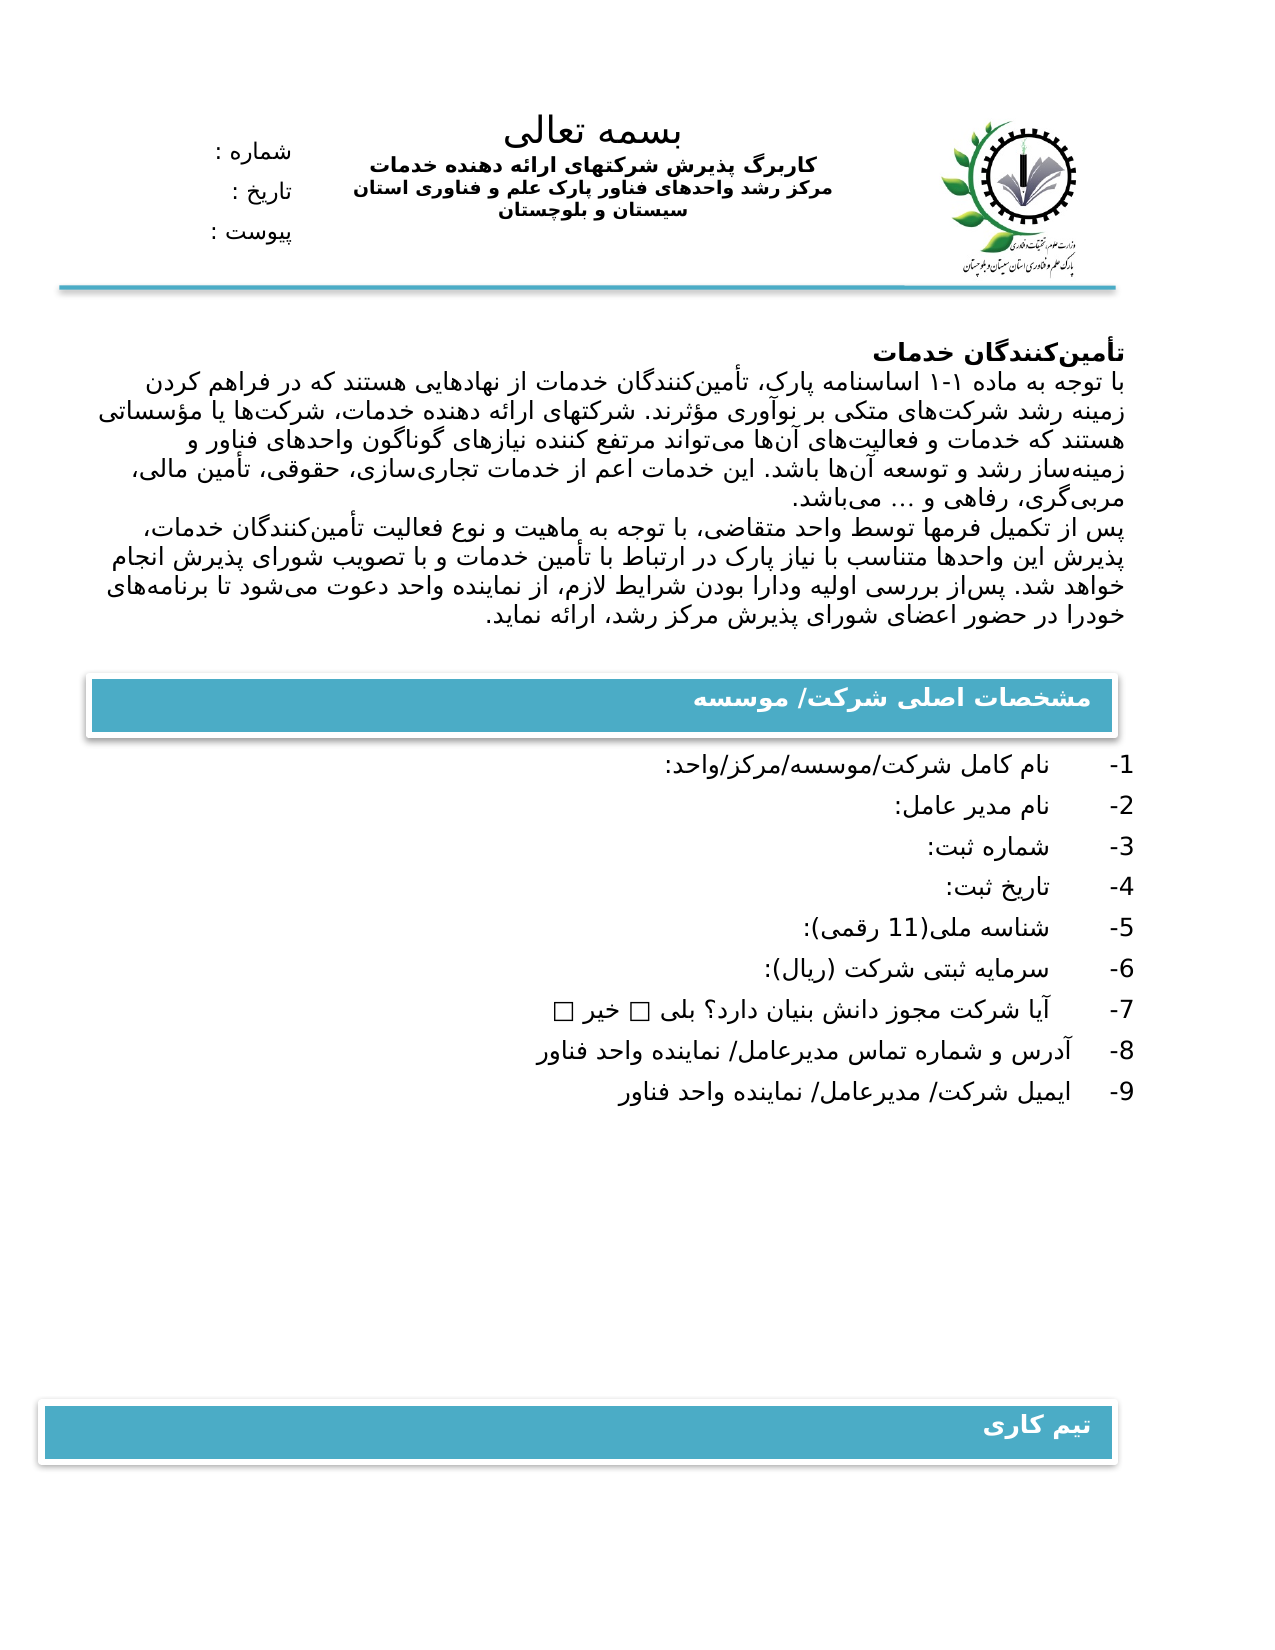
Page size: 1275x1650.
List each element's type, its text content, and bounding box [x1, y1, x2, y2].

list آیا شرکت مجوز دانش بنیان دارد؟ بلی □ خیر □ [89, 995, 1181, 1024]
list سرمایه ثبتی شرکت (ریال): [89, 954, 1181, 983]
list شناسه ملی(11 رقمی): [89, 913, 1181, 943]
text با توجه به ماده ۱-۱ اساسنامه پارک، تأمین‌کنندگان خدمات از نهادهایی هستند که در فراهم کردن زمینه رشد شرکت‌های متکی بر نوآوری مؤثرند. شرکتهای ارائه دهنده خدمات، شرکت‌ها یا مؤسساتی هستند که خدمات و فعالیت‌های آن‌ها می‌تواند مرتفع کننده نیازهای گوناگون واحدهای فناور و زمینه‌ساز رشد و توسعه آن‌ها باشد. این خدمات اعم از خدمات تجاری‌سازی، حقوقی، تأمین مالی، مربی‌گری، رفاهی و … می‌باشد. پس از تکمیل فرمها توسط واحد متقاضی، با توجه به ماهیت و نوع فعالیت تأمین‌کنندگان خدمات، پذیرش این واحدها متناسب با نیاز پارک در ارتباط با تأمین خدمات و با تصویب شورای پذیرش انجام خواهد شد. پس‌از بررسی اولیه و‌دارا بودن شرایط لازم، از نماینده واحد دعوت می‌شود تا برنامه‌های خود‌را در حضور اعضای شورای پذیرش مرکز رشد، ارائه نماید. [89, 367, 1125, 629]
text تأمین‌کنندگان خدمات [89, 338, 1125, 367]
list آدرس و شماره تماس مدیرعامل/ نماینده واحد فناور [89, 1036, 1109, 1065]
list تاریخ ثبت: [89, 873, 1181, 902]
list ایمیل شرکت/ مدیرعامل/ نماینده واحد فناور [89, 1077, 1109, 1106]
picture [939, 118, 1080, 281]
list نام کامل شرکت/موسسه/مرکز/واحد: [89, 750, 1181, 779]
list نام مدیر عامل: [89, 791, 1181, 820]
list شماره ثبت: [89, 832, 1181, 861]
